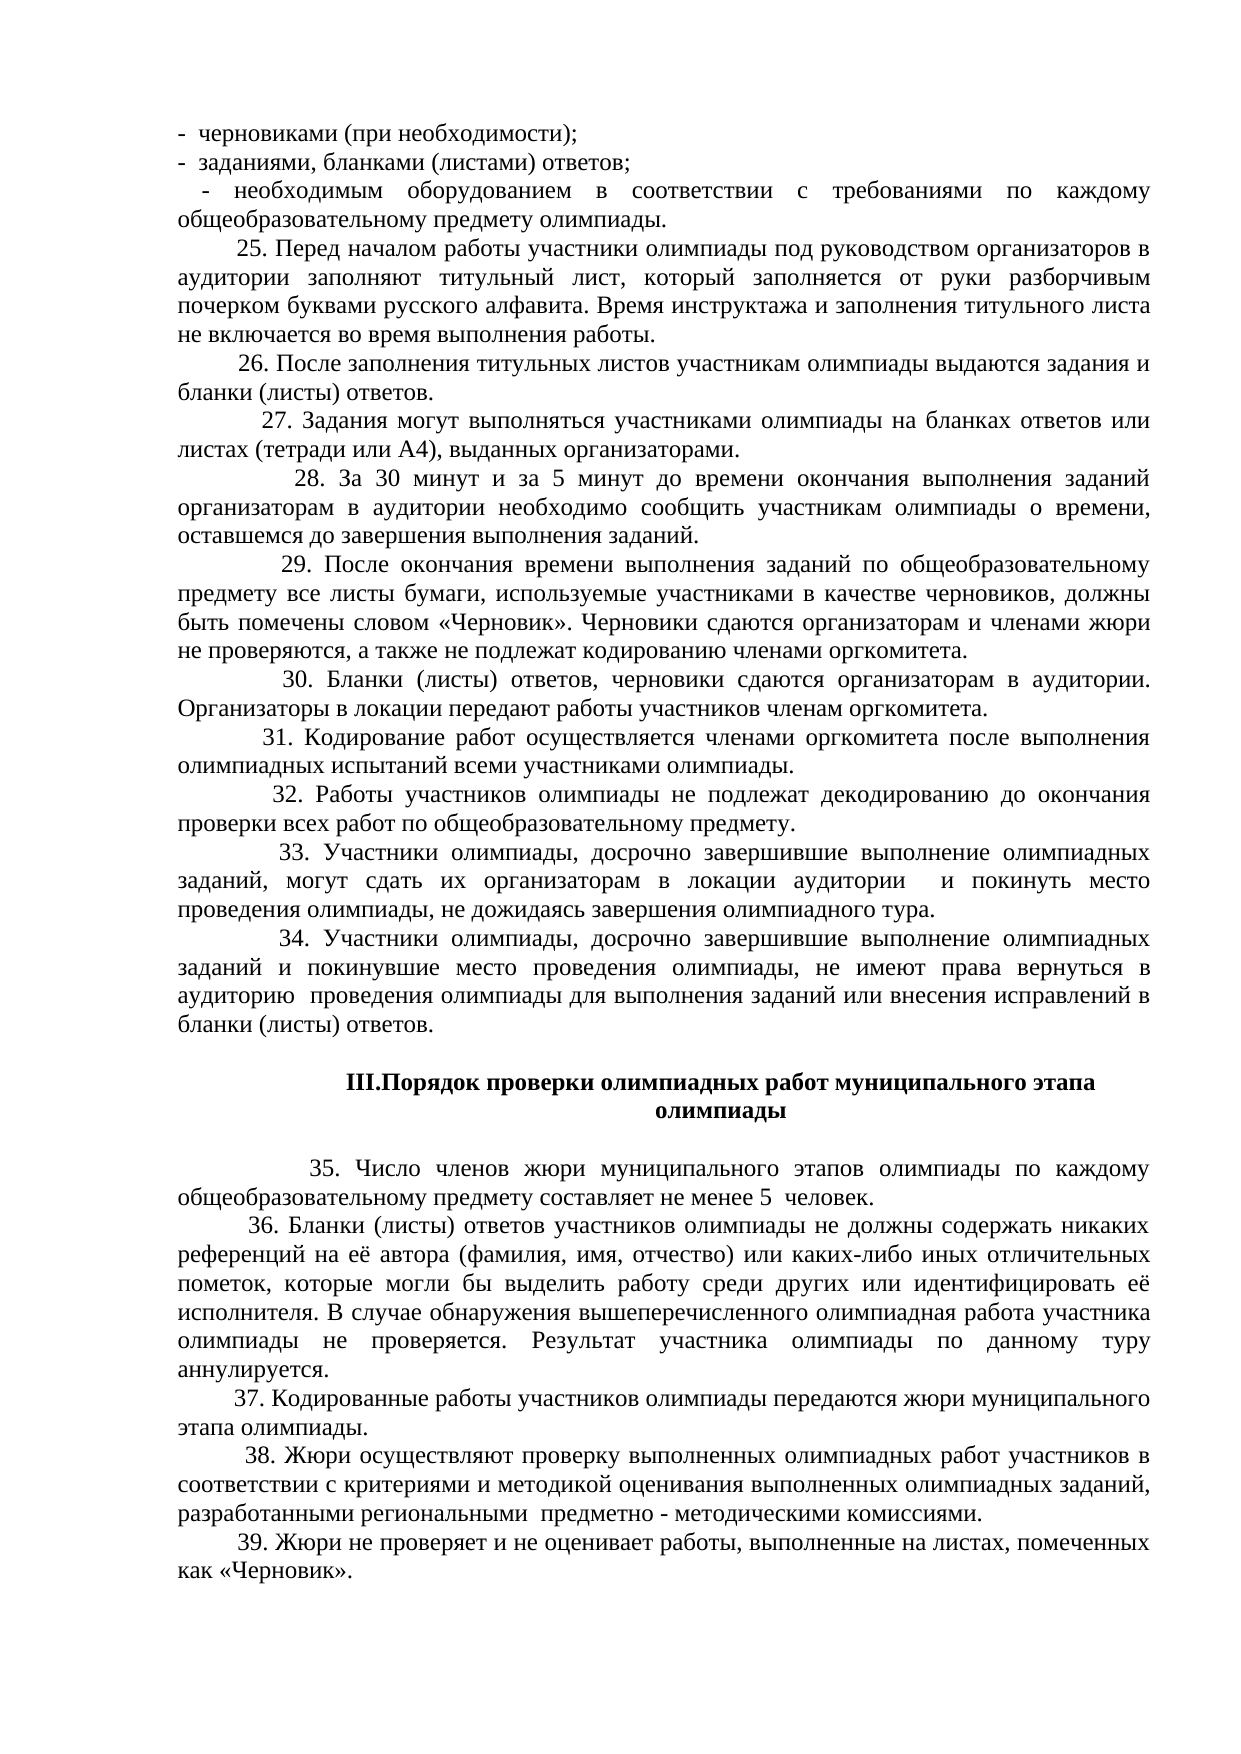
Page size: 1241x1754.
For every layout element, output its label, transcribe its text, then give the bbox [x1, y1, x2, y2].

text - заданиями, бланками (листами) ответов; [177, 147, 1152, 176]
text 29. После окончания времени выполнения заданий по общеобразовательному предмету все листы бумаги, используемые участниками в качестве черновиков, должны быть помечены словом «Черновик». Черновики сдаются организаторам и членами жюри не проверяются, а также не подлежат кодированию членами оргкомитета. [177, 549, 1152, 664]
text 30. Бланки (листы) ответов, черновики сдаются организаторам в аудитории. Организаторы в локации передают работы участников членам оргкомитета. [177, 664, 1152, 722]
text 28. За 30 минут и за 5 минут до времени окончания выполнения заданий организаторам в аудитории необходимо сообщить участникам олимпиады о времени, оставшемся до завершения выполнения заданий. [177, 463, 1152, 549]
text 32. Работы участников олимпиады не подлежат декодированию до окончания проверки всех работ по общеобразовательному предмету. [177, 779, 1152, 837]
text - черновиками (при необходимости); [177, 118, 1152, 147]
text 35. Число членов жюри муниципального этапов олимпиады по каждому общеобразовательному предмету составляет не менее 5 человек. [177, 1153, 1152, 1211]
text III.Порядок проверки олимпиадных работ муниципального этапа олимпиады [290, 1067, 1152, 1124]
text 34. Участники олимпиады, досрочно завершившие выполнение олимпиадных заданий и покинувшие место проведения олимпиады, не имеют права вернуться в аудиторию проведения олимпиады для выполнения заданий или внесения исправлений в бланки (листы) ответов. [177, 923, 1152, 1038]
text 26. После заполнения титульных листов участникам олимпиады выдаются задания и бланки (листы) ответов. [177, 348, 1152, 406]
text 39. Жюри не проверяет и не оценивает работы, выполненные на листах, помеченных как «Черновик». [177, 1527, 1152, 1584]
text 25. Перед началом работы участники олимпиады под руководством организаторов в аудитории заполняют титульный лист, который заполняется от руки разборчивым почерком буквами русского алфавита. Время инструктажа и заполнения титульного листа не включается во время выполнения работы. [177, 233, 1152, 348]
text 27. Задания могут выполняться участниками олимпиады на бланках ответов или листах (тетради или А4), выданных организаторами. [177, 406, 1152, 463]
text 36. Бланки (листы) ответов участников олимпиады не должны содержать никаких референций на её автора (фамилия, имя, отчество) или каких-либо иных отличительных пометок, которые могли бы выделить работу среди других или идентифицировать её исполнителя. В случае обнаружения вышеперечисленного олимпиадная работа участника олимпиады не проверяется. Результат участника олимпиады по данному туру аннулируется. [177, 1211, 1152, 1383]
text 37. Кодированные работы участников олимпиады передаются жюри муниципального этапа олимпиады. [177, 1383, 1152, 1441]
text 31. Кодирование работ осуществляется членами оргкомитета после выполнения олимпиадных испытаний всеми участниками олимпиады. [177, 722, 1152, 779]
text 33. Участники олимпиады, досрочно завершившие выполнение олимпиадных заданий, могут сдать их организаторам в локации аудитории и покинуть место проведения олимпиады, не дожидаясь завершения олимпиадного тура. [177, 837, 1152, 923]
text - необходимым оборудованием в соответствии с требованиями по каждому общеобразовательному предмету олимпиады. [177, 176, 1152, 233]
text 38. Жюри осуществляют проверку выполненных олимпиадных работ участников в соответствии с критериями и методикой оценивания выполненных олимпиадных заданий, разработанными региональными предметно - методическими комиссиями. [177, 1441, 1152, 1527]
